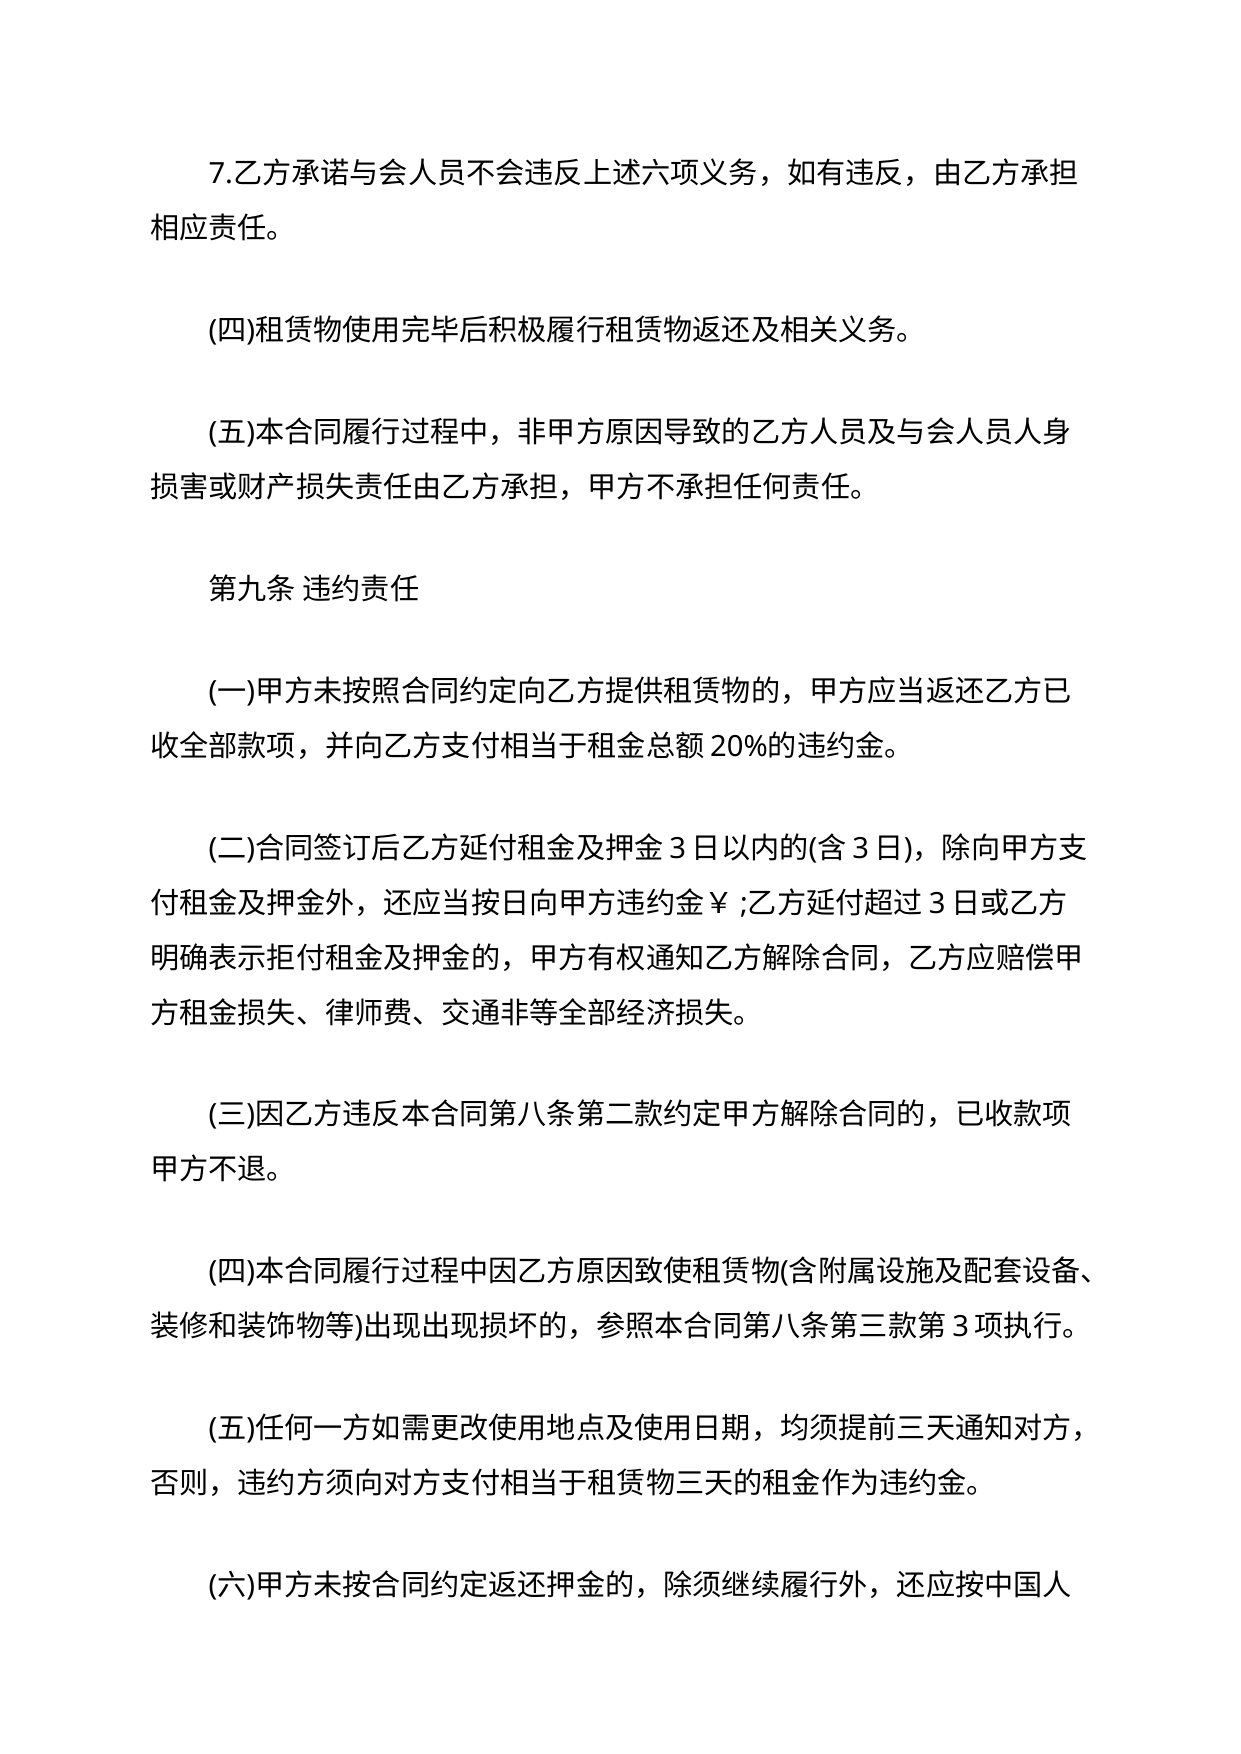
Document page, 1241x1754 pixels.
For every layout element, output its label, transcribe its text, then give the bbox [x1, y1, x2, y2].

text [150, 1561, 1090, 1604]
text (二)合同签订后乙方延付租金及押金3日以内的(含3日)，除向甲方支付租金及押金外，还应当按日向甲方违约金￥ ;乙方延付超过3日或乙方明确表示拒付租金及押金的，甲方有权通知乙方解除合同，乙方应赔偿甲方租金损失、律师费、交通非等全部经济损失。 [150, 824, 1090, 1031]
text 7.乙方承诺与会人员不会违反上述六项义务，如有违反，由乙方承担相应责任。 [150, 150, 1090, 247]
text (四)本合同履行过程中因乙方原因致使租赁物(含附属设施及配套设备、装修和装饰物等)出现出现损坏的，参照本合同第八条第三款第3项执行。 [150, 1248, 1090, 1345]
text (四)租赁物使用完毕后积极履行租赁物返还及相关义务。 [150, 307, 1090, 349]
text (三)因乙方违反本合同第八条第二款约定甲方解除合同的，已收款项甲方不退。 [150, 1091, 1090, 1188]
text (五)任何一方如需更改使用地点及使用日期，均须提前三天通知对方，否则，违约方须向对方支付相当于租赁物三天的租金作为违约金。 [150, 1405, 1090, 1502]
text (五)本合同履行过程中，非甲方原因导致的乙方人员及与会人员人身损害或财产损失责任由乙方承担，甲方不承担任何责任。 [150, 409, 1090, 506]
text 第九条 违约责任 [150, 566, 1090, 608]
text (一)甲方未按照合同约定向乙方提供租赁物的，甲方应当返还乙方已收全部款项，并向乙方支付相当于租金总额20%的违约金。 [150, 667, 1090, 765]
